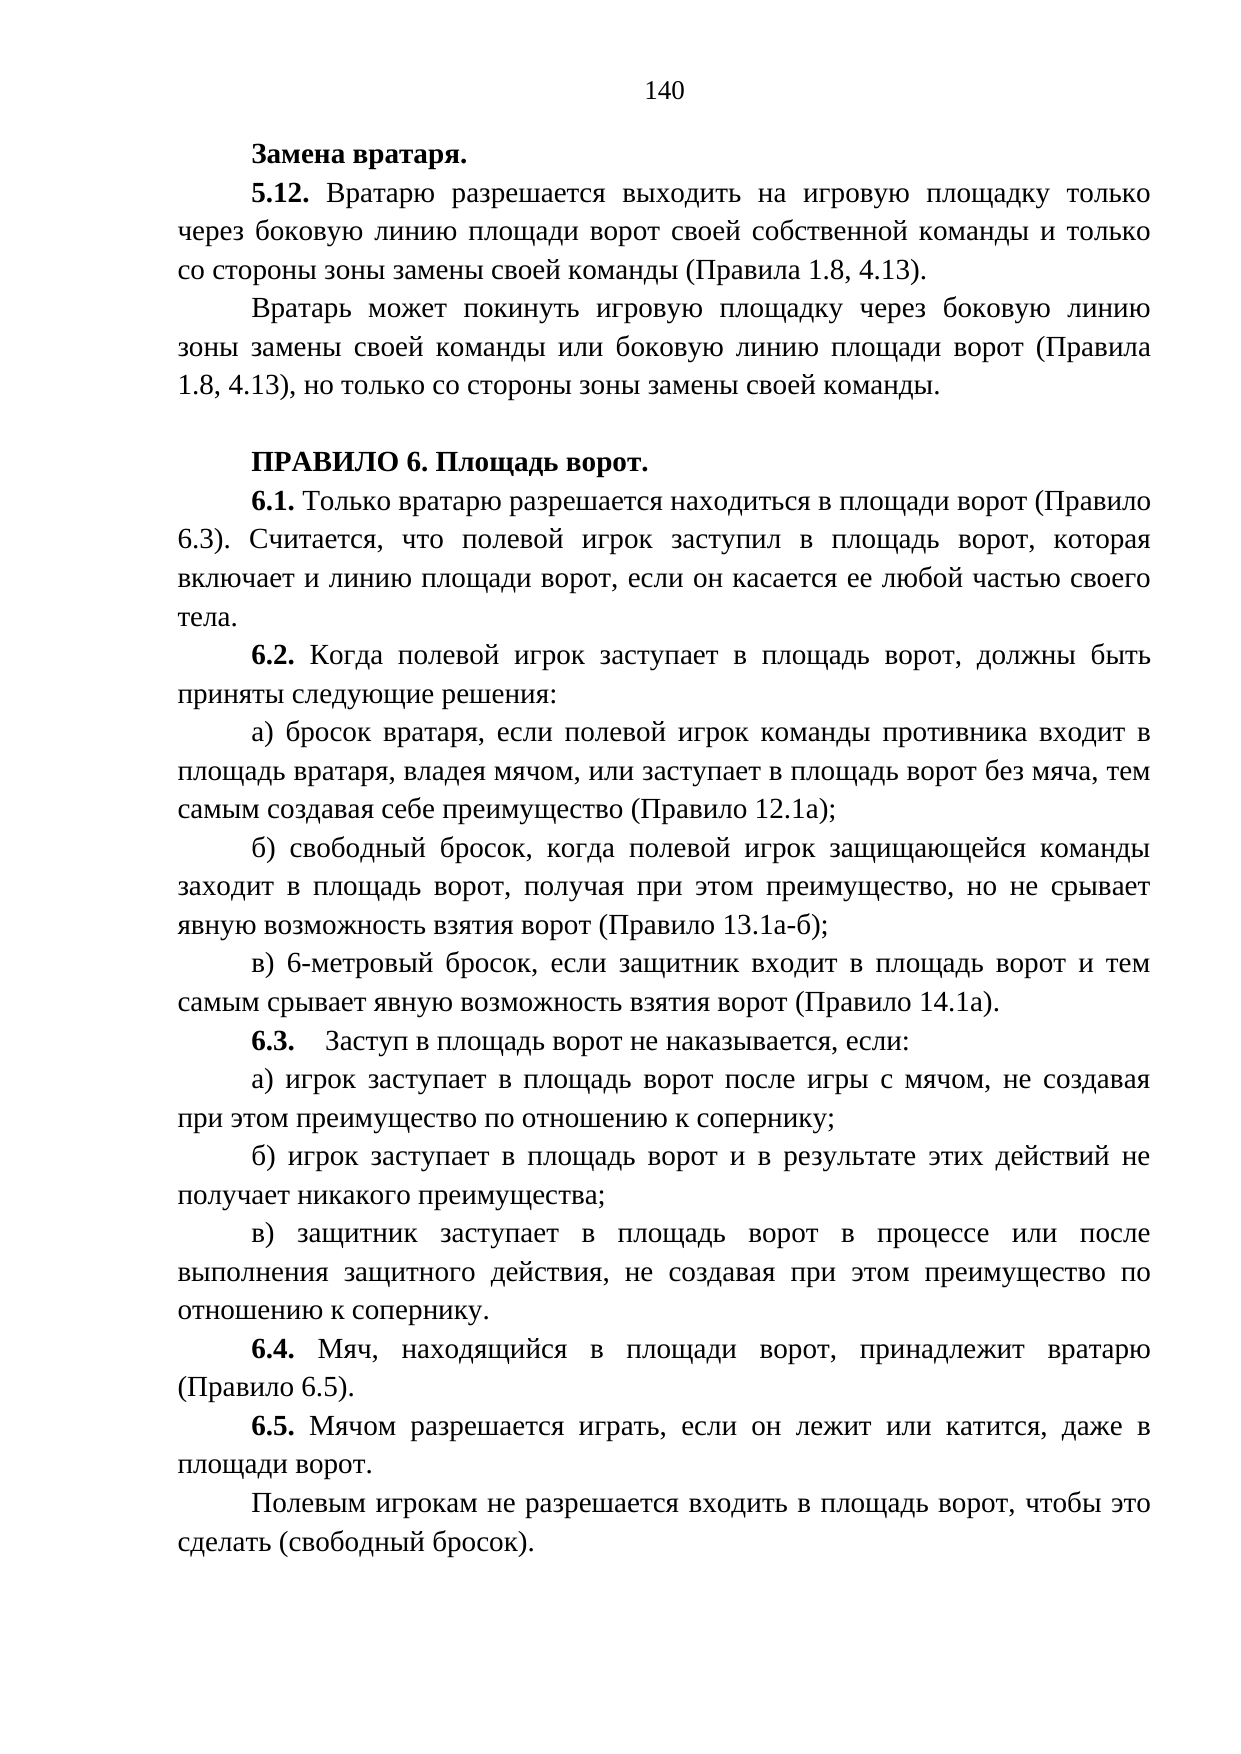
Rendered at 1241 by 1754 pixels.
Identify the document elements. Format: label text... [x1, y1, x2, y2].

text 5.12. Вратарю разрешается выходить на игровую площадку только через боковую линию площади ворот своей собственной команды и только со стороны зоны замены своей команды (Правила 1.8, 4.13). [177, 175, 1152, 285]
text 6.3. Заступ в площадь ворот не наказывается, если: [177, 1023, 1152, 1056]
text в) 6-метровый бросок, если защитник входит в площадь ворот и тем самым срывает явную возможность взятия ворот (Правило 14.1а). [177, 946, 1152, 1018]
text 6.1. Только вратарю разрешается находиться в площади ворот (Правило 6.3). Считается, что полевой игрок заступил в площадь ворот, которая включает и линию площади ворот, если он касается ее любой частью своего тела. [177, 483, 1152, 632]
text Вратарь может покинуть игровую площадку через боковую линию зоны замены своей команды или боковую линию площади ворот (Правила 1.8, 4.13), но только со стороны зоны замены своей команды. [177, 290, 1152, 401]
text Замена вратаря. [177, 136, 1152, 170]
text в) защитник заступает в площадь ворот в процессе или после выполнения защитного действия, не создавая при этом преимущество по отношению к сопернику. [177, 1215, 1152, 1326]
text 6.5. Мячом разрешается играть, если он лежит или катится, даже в площади ворот. [177, 1408, 1152, 1480]
text a) бросок вратаря, если полевой игрок команды противника входит в площадь вратаря, владея мячом, или заступает в площадь ворот без мяча, тем самым создавая себе преимущество (Правило 12.1a); [177, 714, 1152, 825]
text б) свободный бросок, когда полевой игрок защищающейся команды заходит в площадь ворот, получая при этом преимущество, но не срывает явную возможность взятия ворот (Правило 13.1a-б); [177, 830, 1152, 941]
text Полевым игрокам не разрешается входить в площадь ворот, чтобы это сделать (свободный бросок). [177, 1485, 1152, 1557]
text ПРАВИЛО 6. Площадь ворот. [177, 444, 1152, 478]
text б) игрок заступает в площадь ворот и в результате этих действий не получает никакого преимущества; [177, 1138, 1152, 1210]
text a) игрок заступает в площадь ворот после игры с мячом, не создавая при этом преимущество по отношению к сопернику; [177, 1061, 1152, 1133]
text 6.4. Мяч, находящийся в площади ворот, принадлежит вратарю (Правило 6.5). [177, 1331, 1152, 1403]
text 6.2. Когда полевой игрок заступает в площадь ворот, должны быть приняты следующие решения: [177, 637, 1152, 709]
